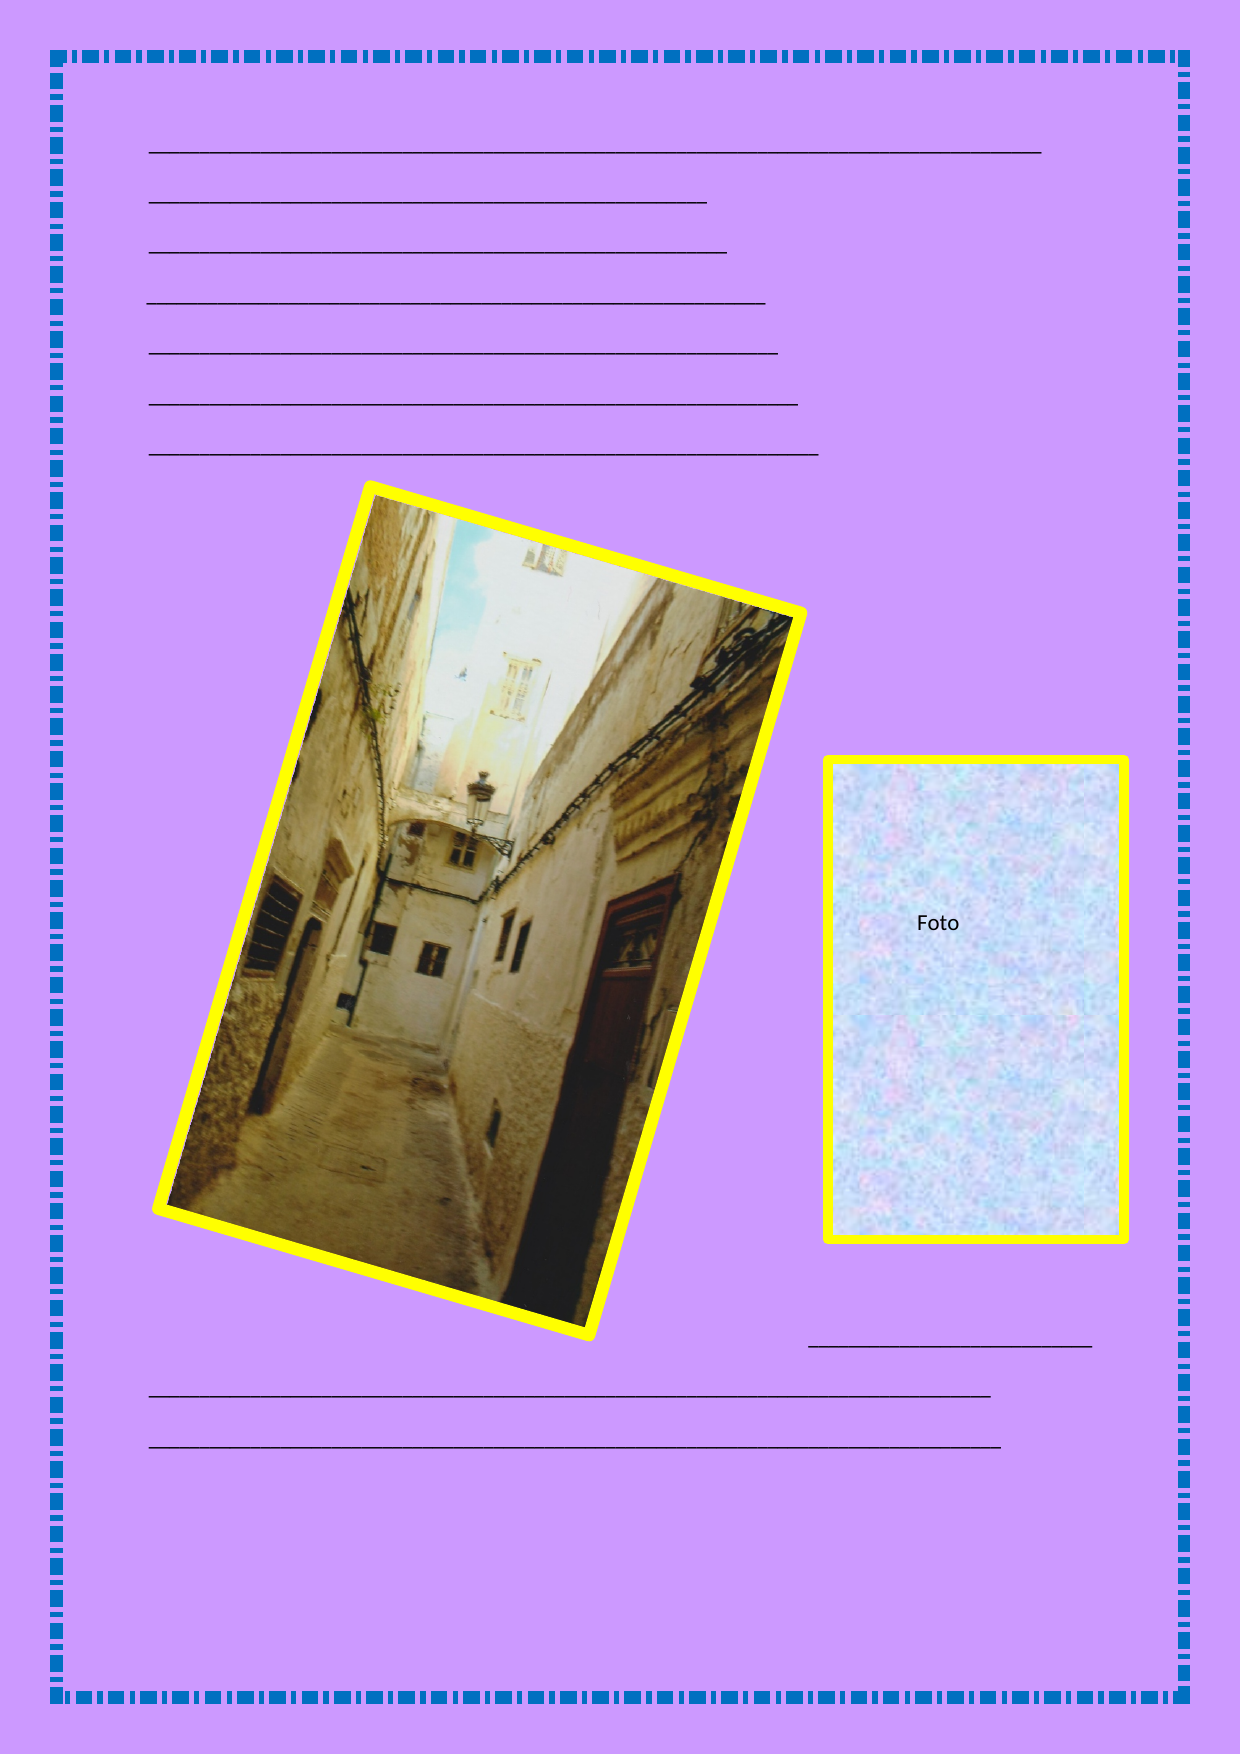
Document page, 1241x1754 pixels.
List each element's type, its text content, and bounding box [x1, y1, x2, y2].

text __________________________________________________________________ [149, 428, 1165, 459]
text ___________________________________________________________________________________ [149, 1370, 1165, 1401]
text _____________________________________________________________ [75, 277, 1165, 308]
text ________________________________________________________________ [149, 377, 1165, 409]
text _______________________________________________________ [149, 176, 1165, 207]
text ____________________________________________________________________________________ [149, 1420, 1165, 1452]
picture [833, 764, 1119, 1235]
text ______________________________________________________________ [149, 327, 1165, 358]
text _________________________________________________________ [149, 226, 1165, 257]
picture [168, 496, 792, 1326]
text ________________________________________________________________________________________ [149, 125, 1165, 157]
